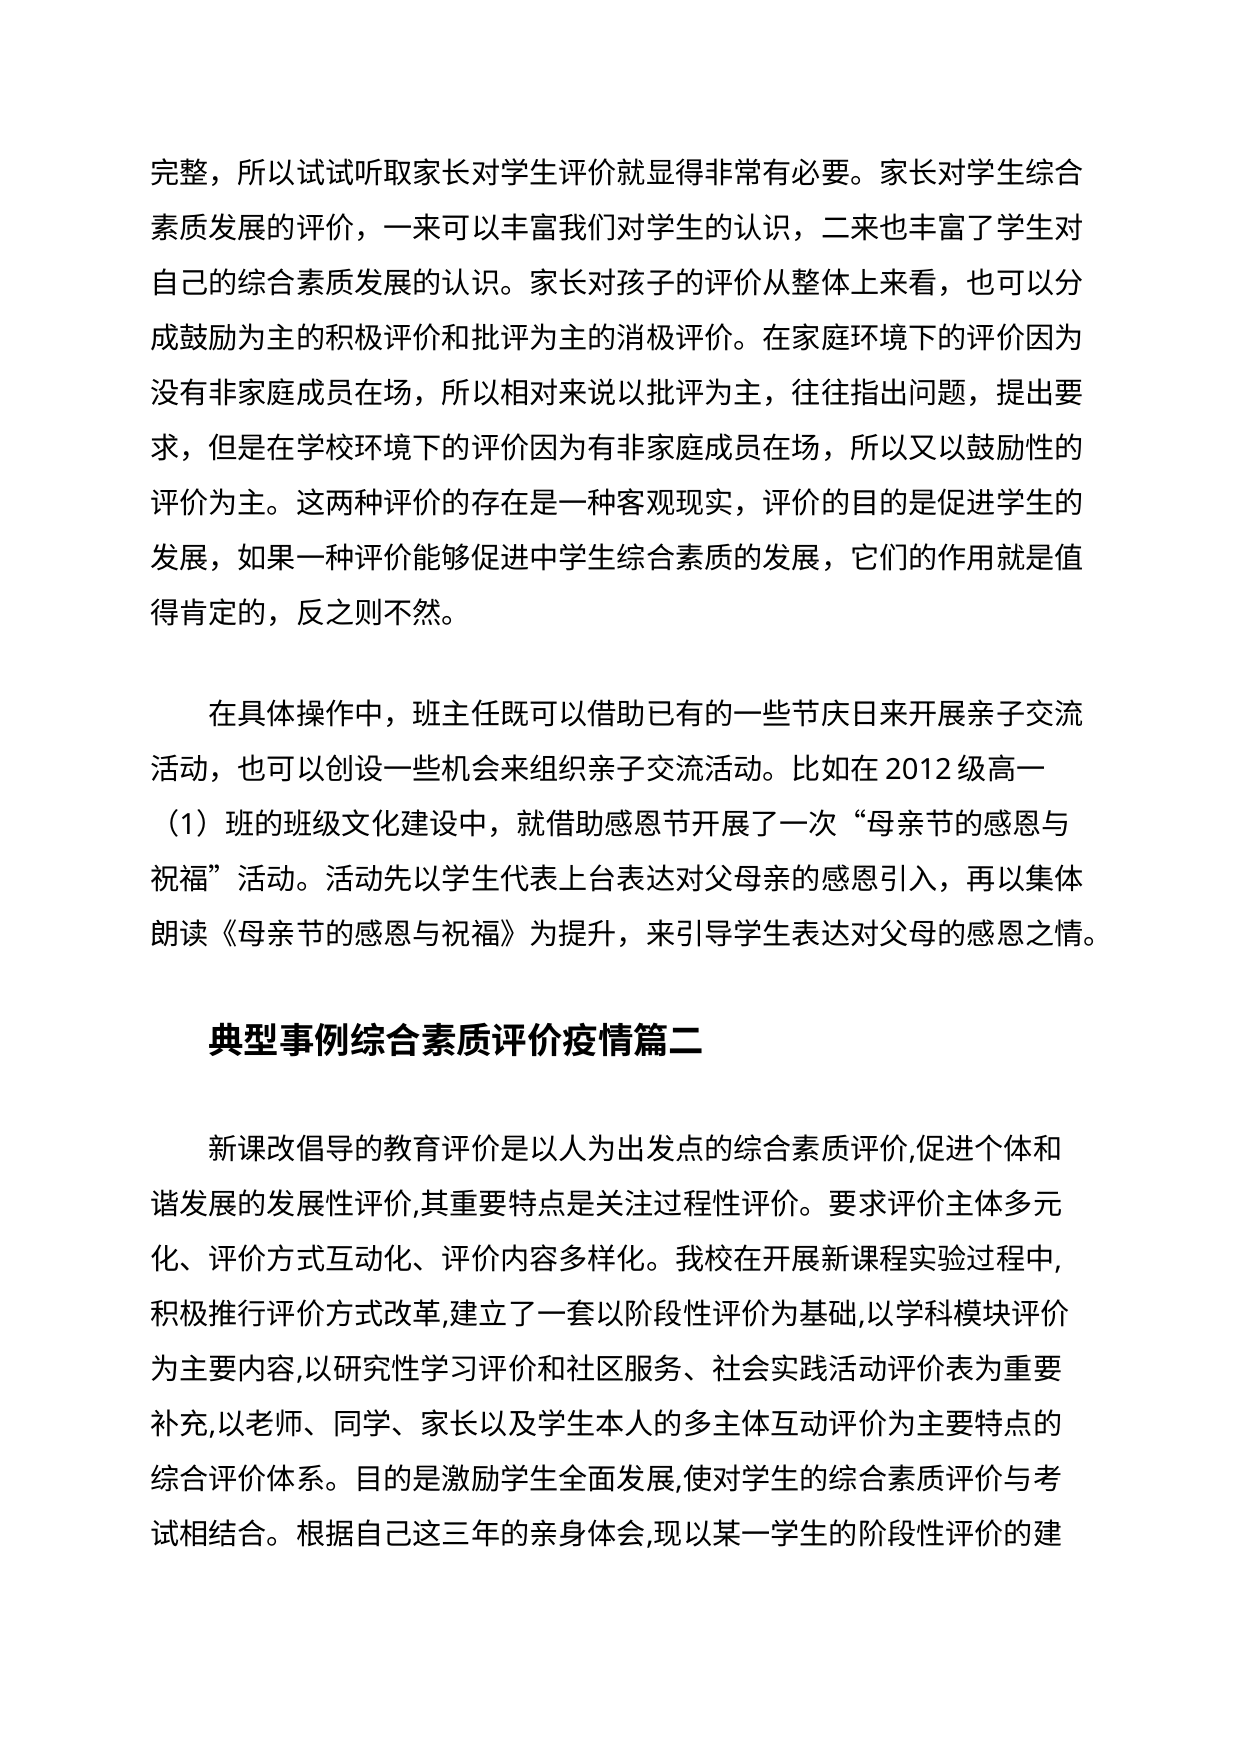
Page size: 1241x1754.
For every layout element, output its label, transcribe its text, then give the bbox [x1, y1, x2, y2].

text 在具体操作中，班主任既可以借助已有的一些节庆日来开展亲子交流活动，也可以创设一些机会来组织亲子交流活动。比如在2012级高一（1）班的班级文化建设中，就借助感恩节开展了一次“母亲节的感恩与祝福”活动。活动先以学生代表上台表达对父母亲的感恩引入，再以集体朗读《母亲节的感恩与祝福》为提升，来引导学生表达对父母的感恩之情。 [150, 691, 1090, 953]
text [150, 1126, 1090, 1553]
text 典型事例综合素质评价疫情篇二 [150, 1012, 1090, 1064]
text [150, 150, 1090, 631]
